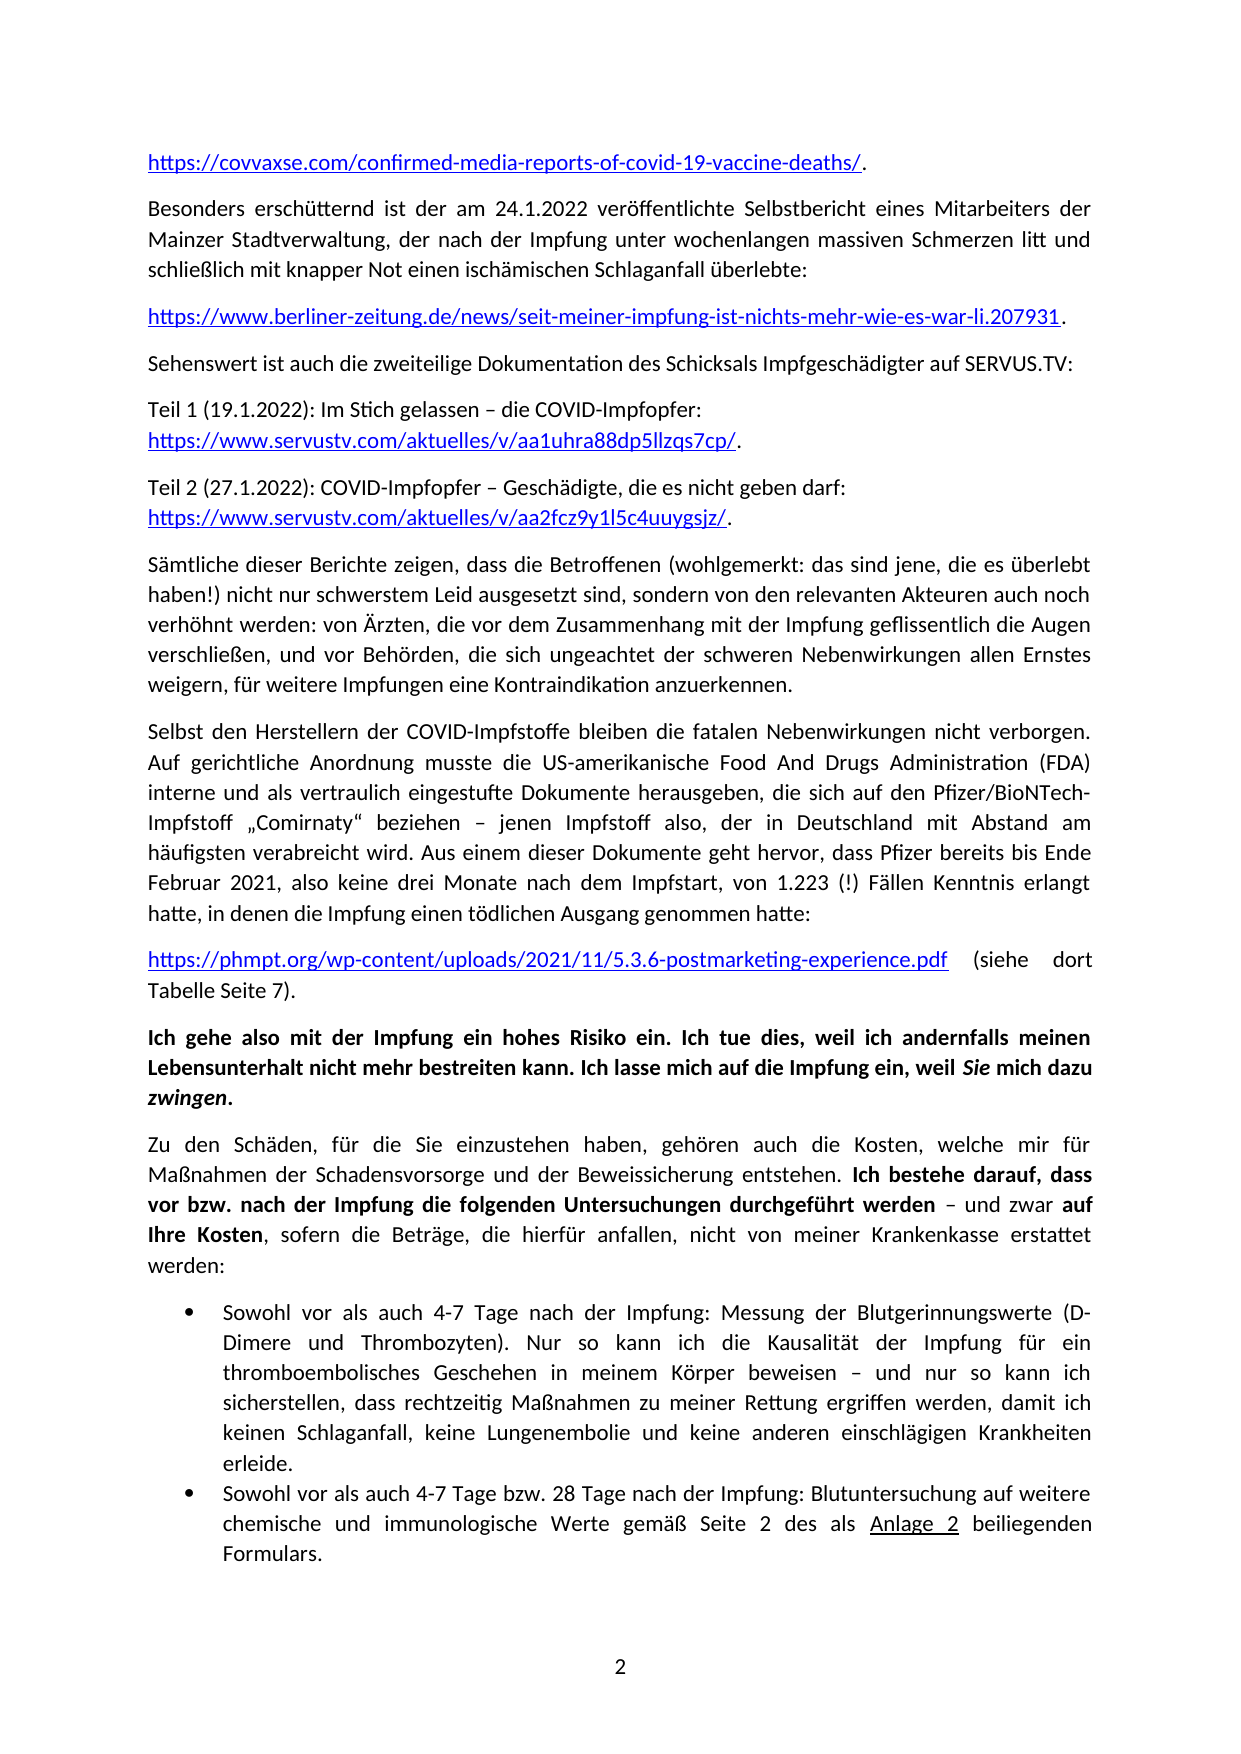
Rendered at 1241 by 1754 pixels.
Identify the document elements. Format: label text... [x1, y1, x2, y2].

text https://phmpt.org/wp-content/uploads/2021/11/5.3.6-postmarketing-experience.pdf (siehe dort Tabelle Seite 7). [148, 946, 1093, 1004]
list Sowohl vor als auch 4-7 Tage bzw. 28 Tage nach der Impfung: Blutuntersuchung auf weitere chemische und immunologische Werte gemäß Seite 2 des als Anlage 2 beiliegenden Formulars. [185, 1479, 1093, 1567]
text https://covvaxse.com/confirmed-media-reports-of-covid-19-vaccine-deaths/. [148, 148, 1093, 176]
text Teil 1 (19.1.2022): Im Stich gelassen – die COVID-Impfopfer: https://www.servustv.com/aktuelles/v/aa1uhra88dp5llzqs7cp/. [148, 396, 1093, 454]
text Selbst den Herstellern der COVID-Impfstoffe bleiben die fatalen Nebenwirkungen nicht verborgen. Auf gerichtliche Anordnung musste die US-amerikanische Food And Drugs Administration (FDA) interne und als vertraulich eingestufte Dokumente herausgeben, die sich auf den Pfizer/BioNTech-Impfstoff „Comirnaty“ beziehen – jenen Impfstoff also, der in Deutschland mit Abstand am häufigsten verabreicht wird. Aus einem dieser Dokumente geht hervor, dass Pfizer bereits bis Ende Februar 2021, also keine drei Monate nach dem Impfstart, von 1.223 (!) Fällen Kenntnis erlangt hatte, in denen die Impfung einen tödlichen Ausgang genommen hatte: [148, 717, 1093, 927]
text Teil 2 (27.1.2022): COVID-Impfopfer – Geschädigte, die es nicht geben darf: https://www.servustv.com/aktuelles/v/aa2fcz9y1l5c4uuygsjz/. [148, 473, 1093, 531]
text https://www.berliner-zeitung.de/news/seit-meiner-impfung-ist-nichts-mehr-wie-es-war-li.207931. [148, 302, 1093, 330]
text Besonders erschütternd ist der am 24.1.2022 veröffentlichte Selbstbericht eines Mitarbeiters der Mainzer Stadtverwaltung, der nach der Impfung unter wochenlangen massiven Schmerzen litt und schließlich mit knapper Not einen ischämischen Schlaganfall überlebte: [148, 194, 1093, 283]
text Zu den Schäden, für die Sie einzustehen haben, gehören auch die Kosten, welche mir für Maßnahmen der Schadensvorsorge und der Beweissicherung entstehen. Ich bestehe darauf, dass vor bzw. nach der Impfung die folgenden Untersuchungen durchgeführt werden – und zwar auf Ihre Kosten, sofern die Beträge, die hierfür anfallen, nicht von meiner Krankenkasse erstattet werden: [148, 1130, 1093, 1279]
text Ich gehe also mit der Impfung ein hohes Risiko ein. Ich tue dies, weil ich andernfalls meinen Lebensunterhalt nicht mehr bestreiten kann. Ich lasse mich auf die Impfung ein, weil Sie mich dazu zwingen. [148, 1023, 1093, 1111]
list Sowohl vor als auch 4-7 Tage nach der Impfung: Messung der Blutgerinnungswerte (D-Dimere und Thrombozyten). Nur so kann ich die Kausalität der Impfung für ein thromboembolisches Geschehen in meinem Körper beweisen – und nur so kann ich sicherstellen, dass rechtzeitig Maßnahmen zu meiner Rettung ergriffen werden, damit ich keinen Schlaganfall, keine Lungenembolie und keine anderen einschlägigen Krankheiten erleide. [185, 1298, 1093, 1477]
text Sämtliche dieser Berichte zeigen, dass die Betroffenen (wohlgemerkt: das sind jene, die es überlebt haben!) nicht nur schwerstem Leid ausgesetzt sind, sondern von den relevanten Akteuren auch noch verhöhnt werden: von Ärzten, die vor dem Zusammenhang mit der Impfung geflissentlich die Augen verschließen, und vor Behörden, die sich ungeachtet der schweren Nebenwirkungen allen Ernstes weigern, für weitere Impfungen eine Kontraindikation anzuerkennen. [148, 550, 1093, 698]
text Sehenswert ist auch die zweiteilige Dokumentation des Schicksals Impfgeschädigter auf SERVUS.TV: [148, 349, 1093, 377]
